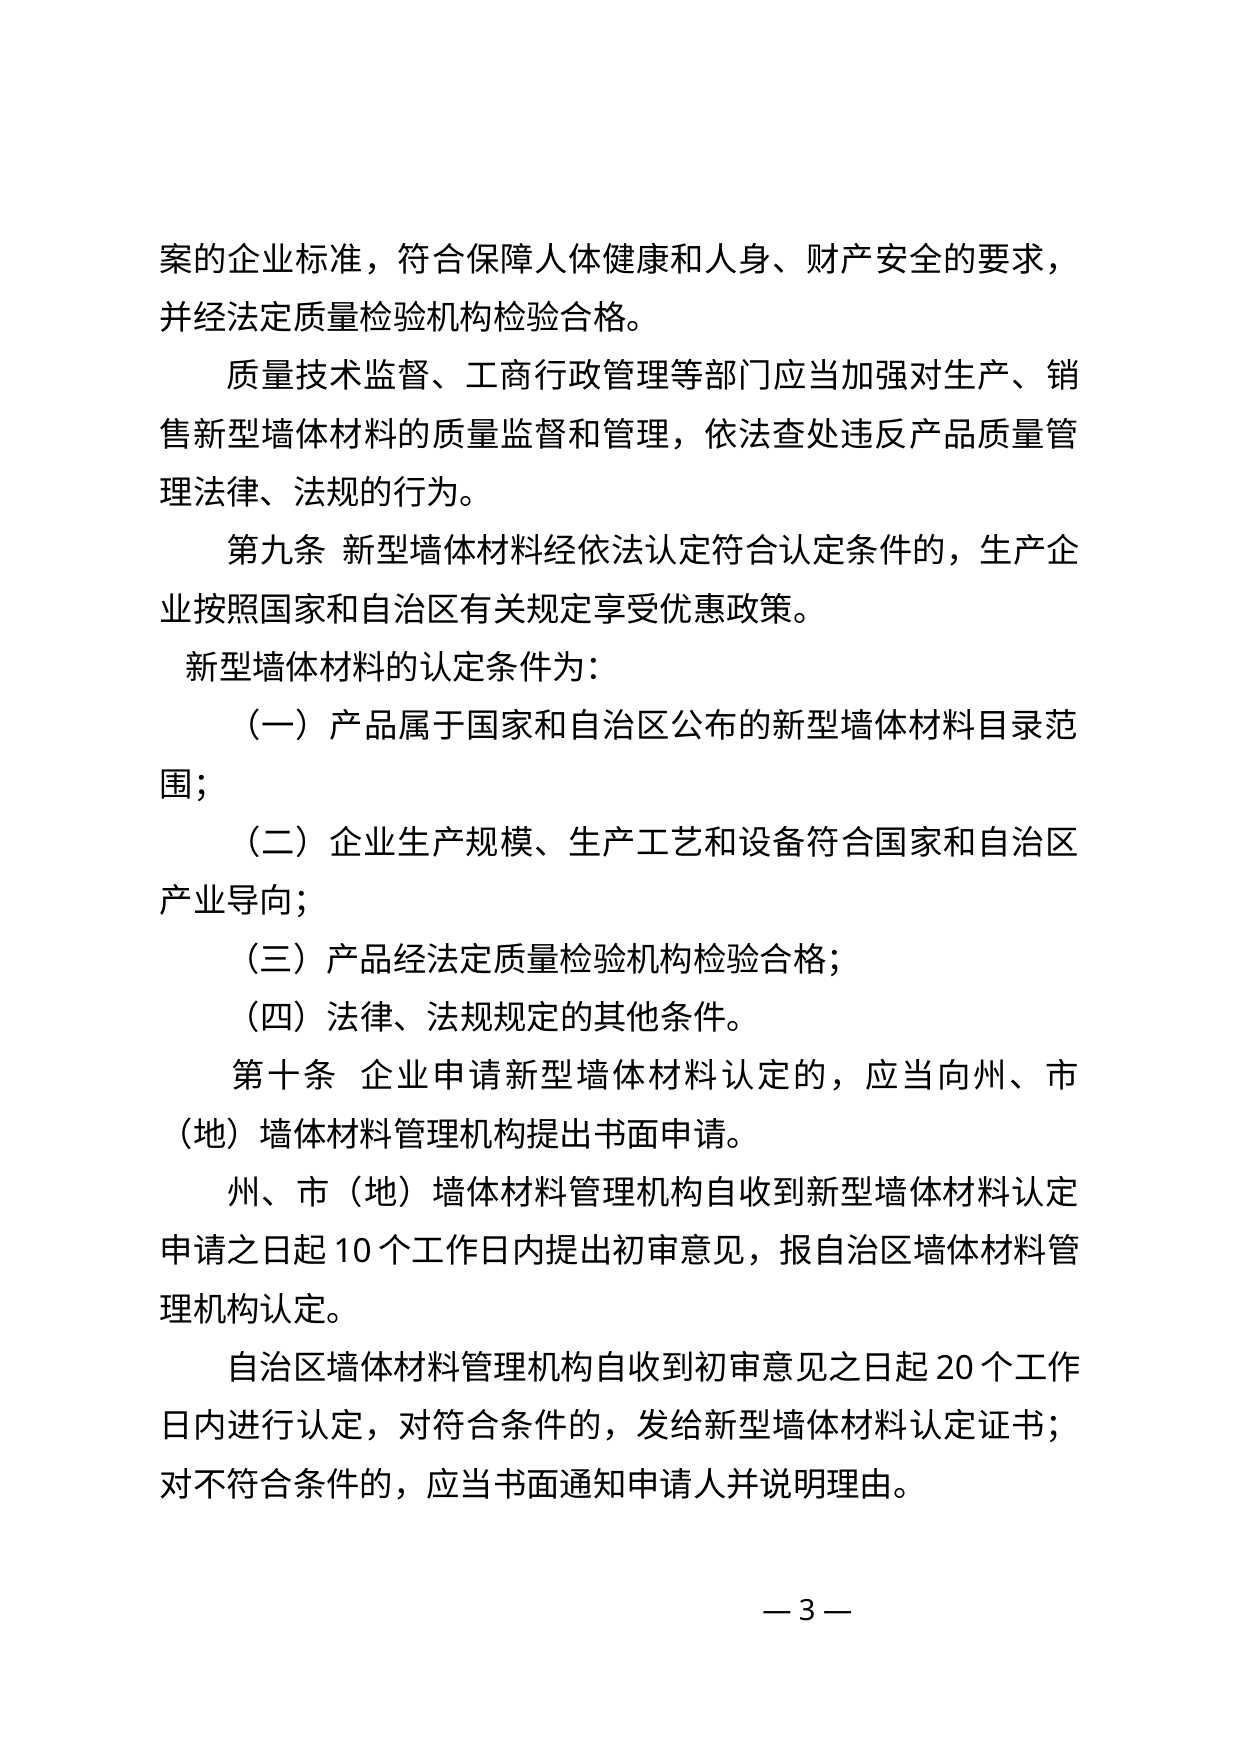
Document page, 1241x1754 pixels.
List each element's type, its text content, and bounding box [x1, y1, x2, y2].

text 质量技术监督、工商行政管理等部门应当加强对生产、销售新型墙体材料的质量监督和管理，依法查处违反产品质量管理法律、法规的行为。 [159, 341, 1081, 516]
text 州、市（地）墙体材料管理机构自收到新型墙体材料认定申请之日起10个工作日内提出初审意见，报自治区墙体材料管理机构认定。 [159, 1158, 1081, 1333]
text （二）企业生产规模、生产工艺和设备符合国家和自治区产业导向； [159, 808, 1081, 924]
text （三）产品经法定质量检验机构检验合格； [159, 924, 1081, 983]
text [159, 224, 1081, 341]
text 自治区墙体材料管理机构自收到初审意见之日起20个工作日内进行认定，对符合条件的，发给新型墙体材料认定证书；对不符合条件的，应当书面通知申请人并说明理由。 [159, 1333, 1081, 1508]
text （一）产品属于国家和自治区公布的新型墙体材料目录范围； [159, 691, 1081, 808]
text （四）法律、法规规定的其他条件。 [159, 983, 1081, 1041]
text 第九条 新型墙体材料经依法认定符合认定条件的，生产企业按照国家和自治区有关规定享受优惠政策。 [159, 516, 1081, 633]
text 第十条 企业申请新型墙体材料认定的，应当向州、市（地）墙体材料管理机构提出书面申请。 [159, 1041, 1081, 1158]
text 新型墙体材料的认定条件为： [159, 633, 1081, 691]
